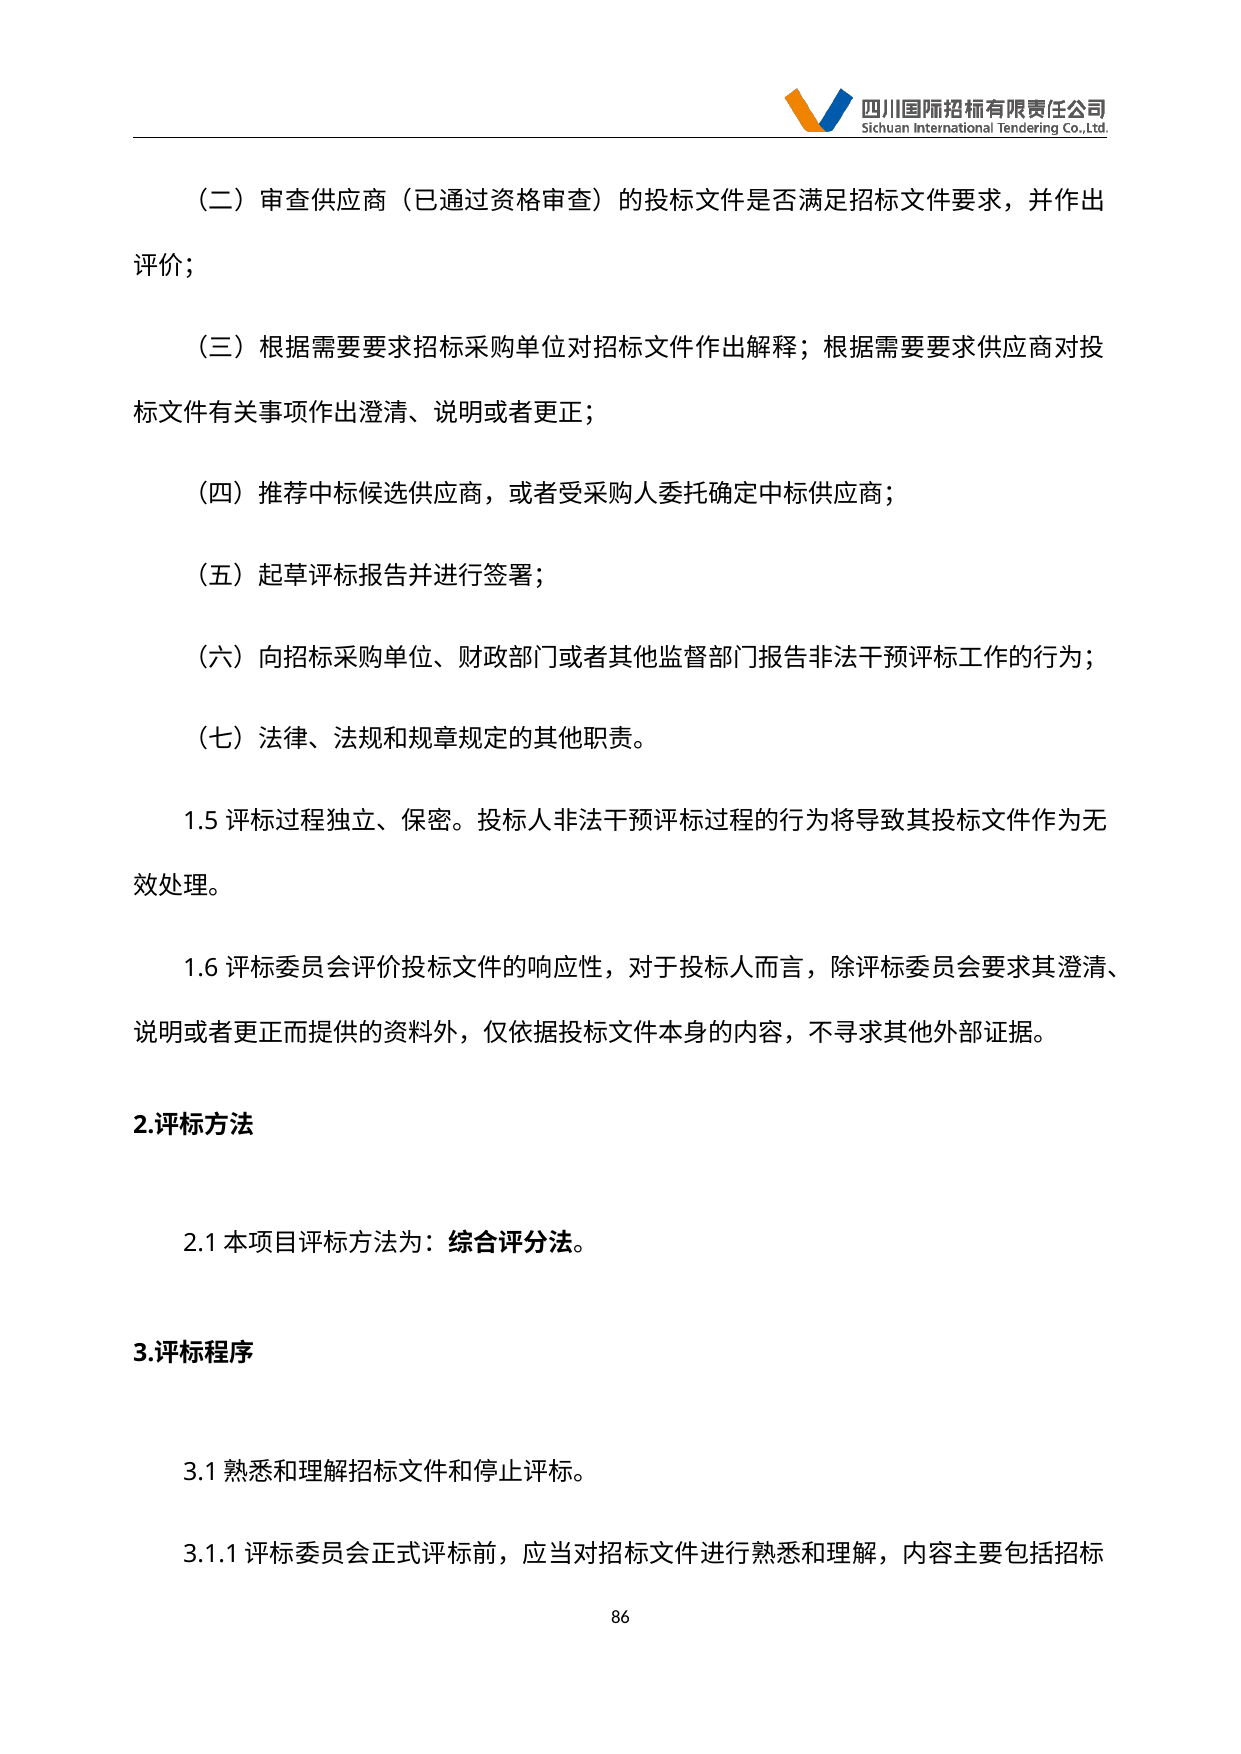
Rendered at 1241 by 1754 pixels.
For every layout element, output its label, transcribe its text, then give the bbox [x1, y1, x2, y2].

text 1.5 评标过程独立、保密。投标人非法干预评标过程的行为将导致其投标文件作为无效处理。 [133, 786, 1107, 916]
text 1.6 评标委员会评价投标文件的响应性，对于投标人而言，除评标委员会要求其澄清、说明或者更正而提供的资料外，仅依据投标文件本身的内容，不寻求其他外部证据。 [133, 933, 1107, 1063]
text （七）法律、法规和规章规定的其他职责。 [133, 704, 1107, 769]
picture [784, 88, 1108, 135]
text 2.1本项目评标方法为：综合评分法。 [133, 1208, 1107, 1273]
text （五）起草评标报告并进行签署； [133, 541, 1107, 606]
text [133, 1519, 1107, 1584]
subtitle 3.评标程序 [133, 1318, 1107, 1383]
text （二）审查供应商（已通过资格审查）的投标文件是否满足招标文件要求，并作出评价； [133, 166, 1107, 296]
text （六）向招标采购单位、财政部门或者其他监督部门报告非法干预评标工作的行为； [133, 623, 1107, 688]
text （四）推荐中标候选供应商，或者受采购人委托确定中标供应商； [133, 459, 1107, 524]
text 3.1熟悉和理解招标文件和停止评标。 [133, 1437, 1107, 1502]
text （三）根据需要要求招标采购单位对招标文件作出解释；根据需要要求供应商对投标文件有关事项作出澄清、说明或者更正； [133, 313, 1107, 443]
subtitle 2.评标方法 [133, 1090, 1107, 1155]
